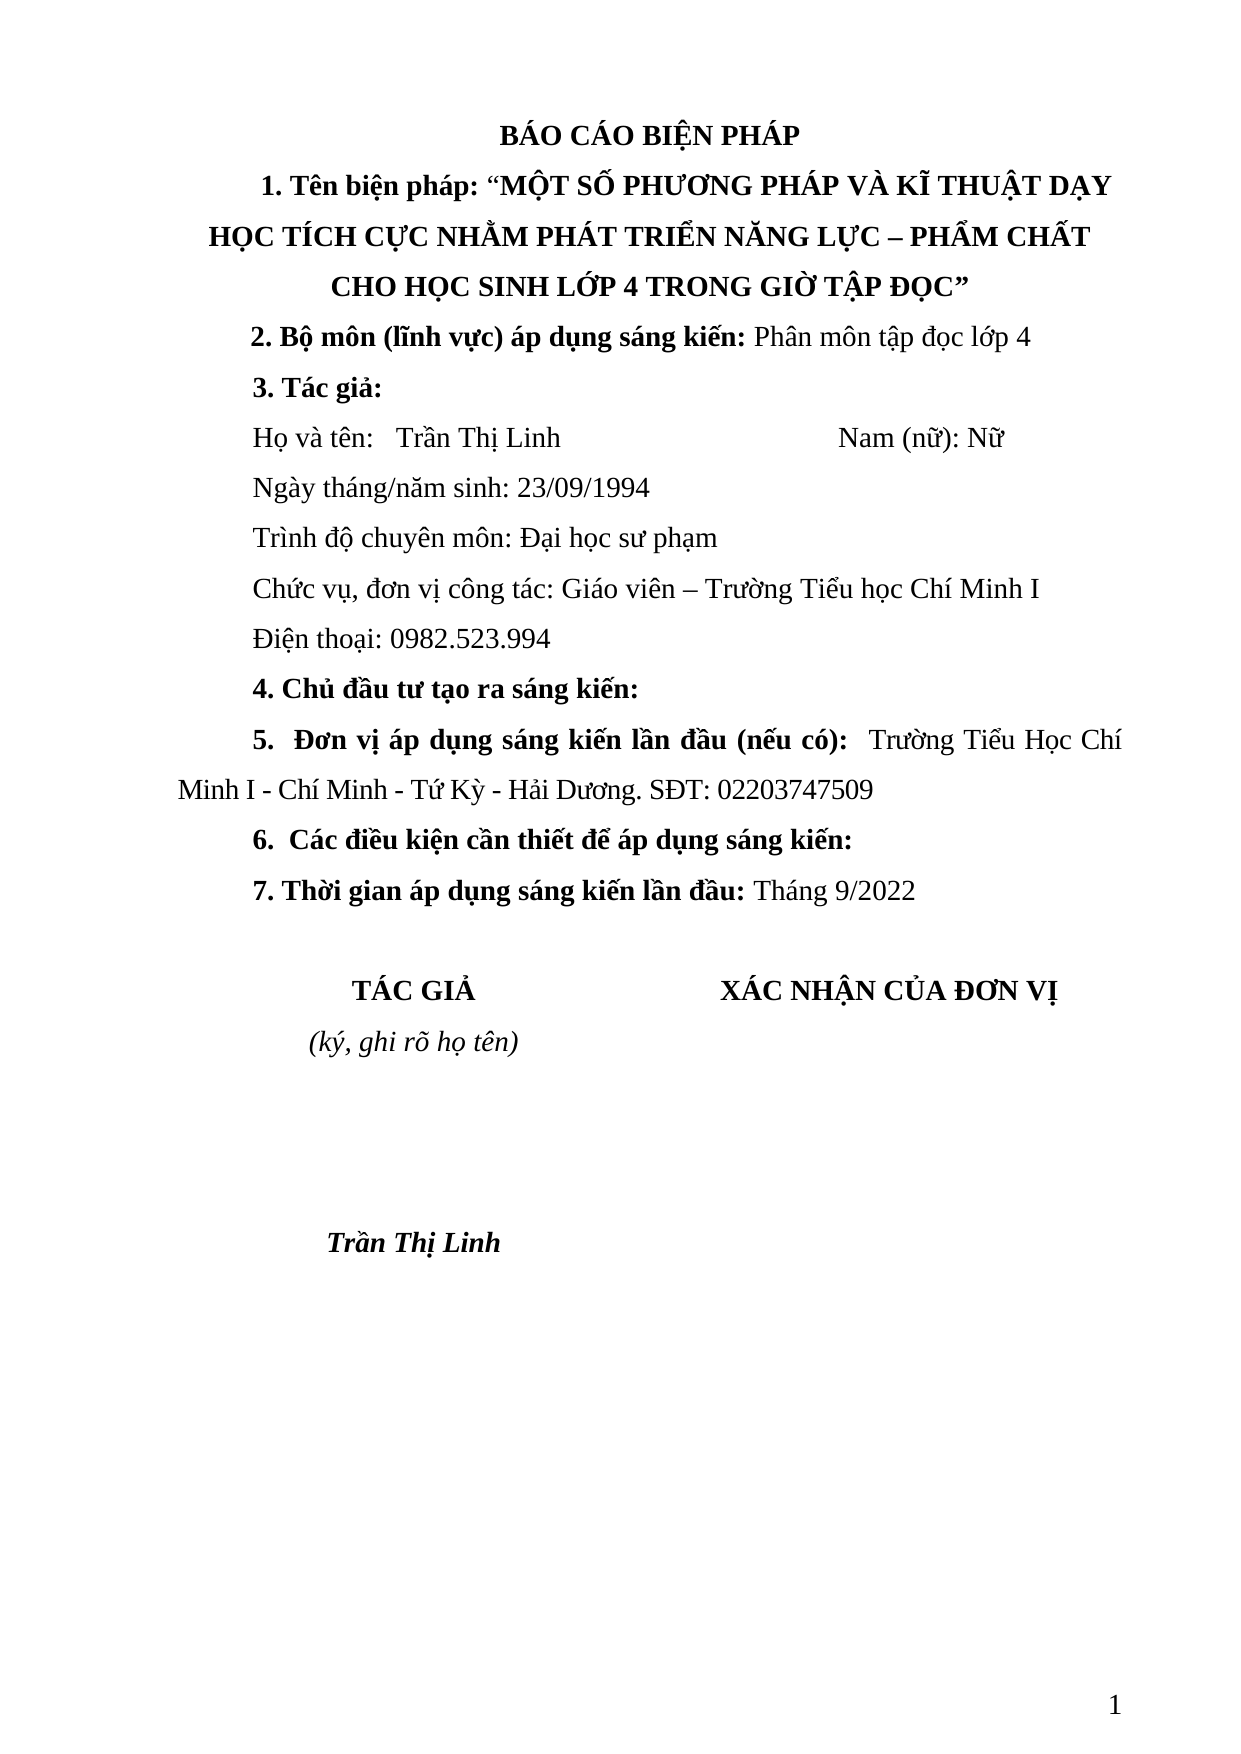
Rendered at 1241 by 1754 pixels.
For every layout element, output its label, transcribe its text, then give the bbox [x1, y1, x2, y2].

text BÁO CÁO BIỆN PHÁP [177, 118, 1122, 152]
text Ngày tháng/năm sinh: 23/09/1994 [177, 470, 1122, 504]
text 4. Chủ đầu tư tạo ra sáng kiến: [177, 672, 1122, 705]
text Họ và tên: Trần Thị Linh (nữ): Nữ [177, 420, 1122, 453]
text 3. Tác giả: [177, 370, 1122, 403]
text 7. Thời gian áp dụng sáng kiến lần đầu: Tháng 9/2022 [177, 873, 1122, 906]
text 6. Các điều kiện cần thiết để áp dụng sáng kiến: [177, 822, 1122, 856]
table_header TÁC GIẢ (ký, ghi rõ họ tên) Trần Thị Linh [148, 974, 679, 1275]
text Trình độ chuyên môn: Đại học sư phạm [177, 521, 1122, 554]
text 2. Bộ môn (lĩnh vực) áp dụng sáng kiến: Phân môn tập đọc lớp 4 [177, 319, 1122, 353]
text Chức vụ, đơn vị công tác: Giáo viên – Trường Tiểu học Chí Minh I [177, 571, 1122, 604]
table_header XÁC NHẬN CỦA ĐƠN VỊ [679, 974, 1159, 1275]
text 1. Tên biện pháp: “MỘT SỐ PHƯƠNG PHÁP VÀ KĨ THUẬT DẠY HỌC TÍCH CỰC NHẰM PHÁT TRIỂN NĂNG LỰC – PHẨM CHẤT CHO HỌC SINH LỚP 4 TRONG GIỜ TẬP ĐỌC” [177, 168, 1122, 303]
text 5. Đơn vị áp dụng sáng kiến lần đầu (nếu có): Trường Tiểu Học Chí Minh I - Chí Minh - Tứ Kỳ - Hải Dương. SĐT: 02203747509 [177, 722, 1122, 806]
text Điện thoại: 0982.523.994 [177, 621, 1122, 655]
